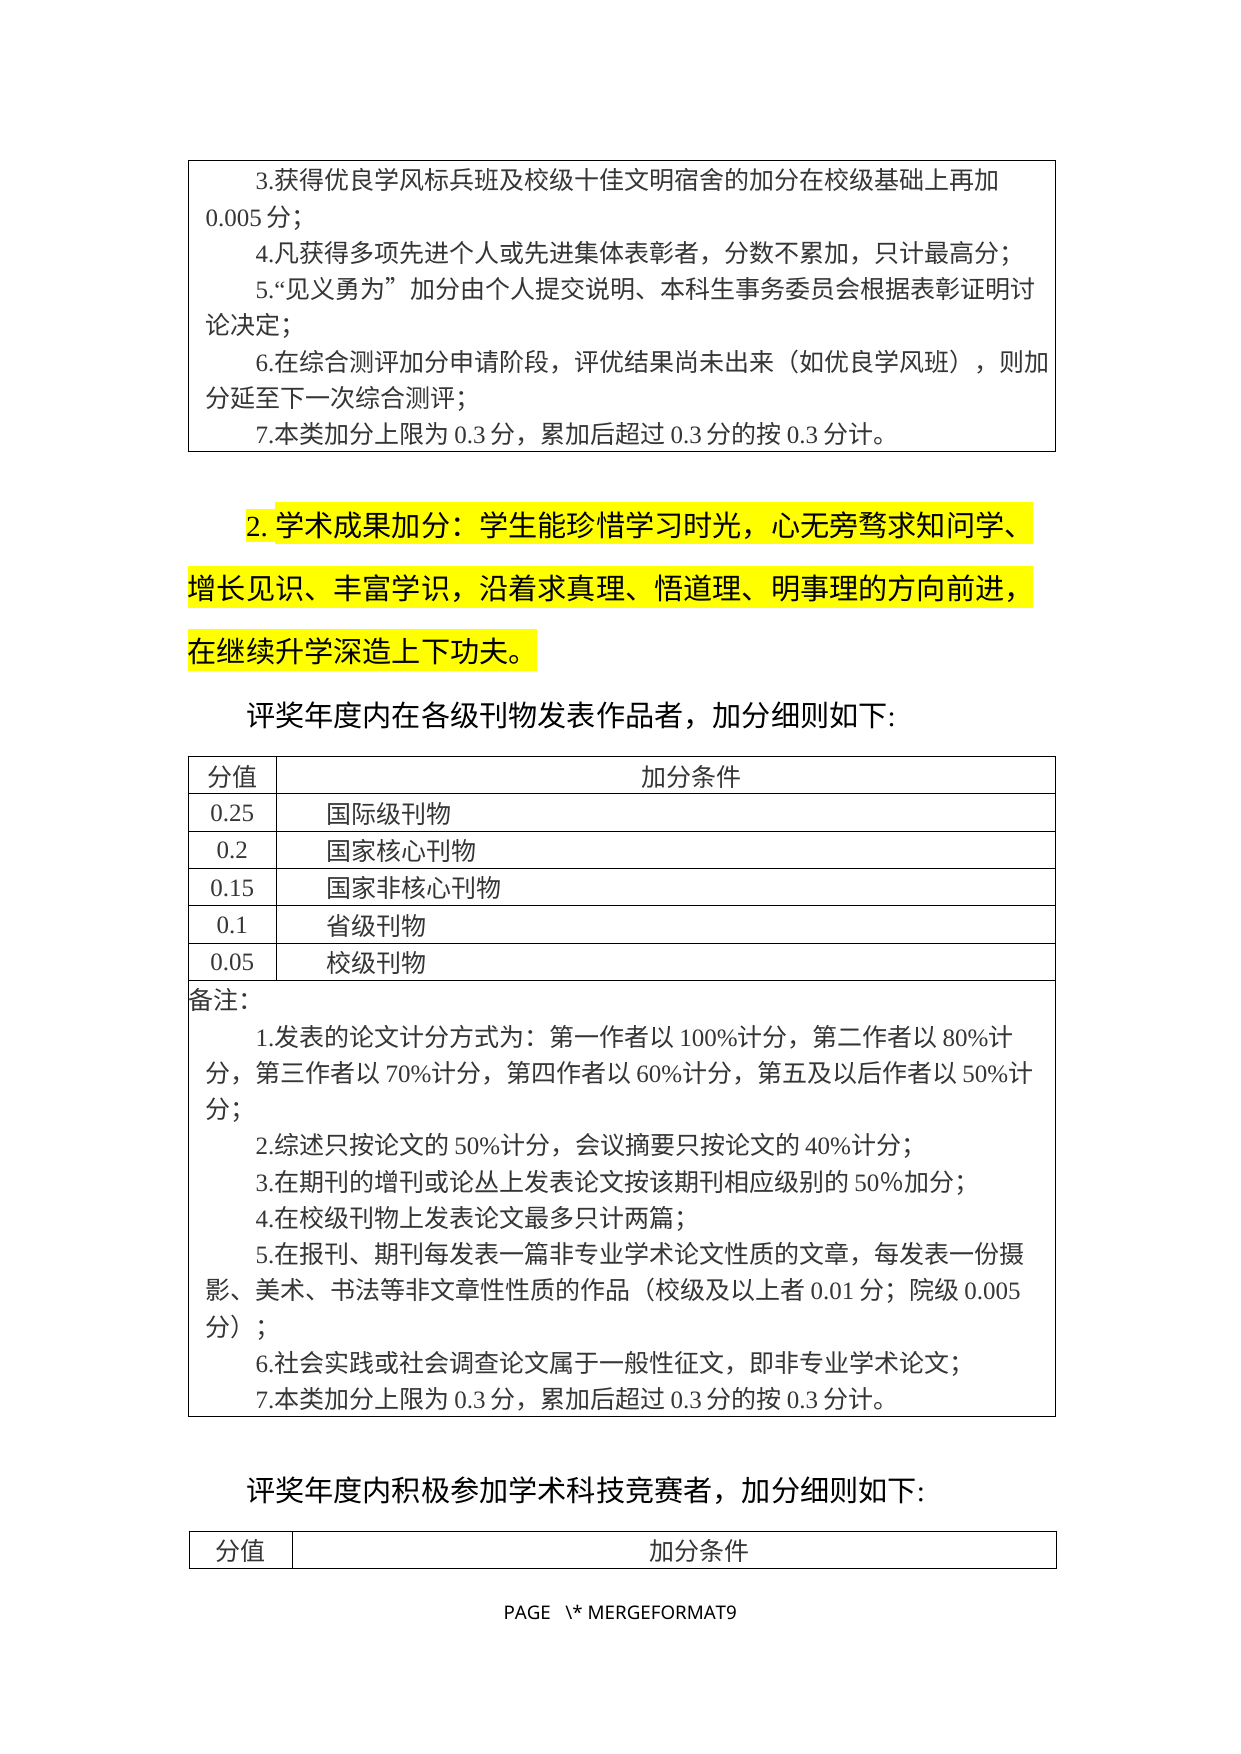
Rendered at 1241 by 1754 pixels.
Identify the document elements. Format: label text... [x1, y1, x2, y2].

text 2. 学术成果加分：学生能珍惜学习时光，心无旁骛求知问学、增长见识、丰富学识，沿着求真理、悟道理、明事理的方向前进，在继续升学深造上下功夫。 [187, 502, 1053, 671]
table_cell 0.05 [189, 944, 276, 980]
text 评奖年度内在各级刊物发表作品者，加分细则如下: [187, 692, 1053, 735]
table_header 分值 [189, 757, 276, 793]
table_cell 国家核心刊物 [277, 832, 1055, 868]
table_cell 国际级刊物 [277, 794, 1055, 831]
table_cell 国家非核心刊物 [277, 869, 1055, 905]
table_cell 备注： 1.发表的论文计分方式为：第一作者以100%计分，第二作者以80%计分，第三作者以70%计分，第四作者以60%计分，第五及以后作者以50%计分； 2.综述只按论文的50%计分，会议摘要只按论文的40%计分； 3.在期刊的增刊或论丛上发表论文按该期刊相应级别的50％加分； 4.在校级刊物上发表论文最多只计两篇； 5.在报刊、期刊每发表一篇非专业学术论文性质的文章，每发表一份摄影、美术、书法等非文章性性质的作品（校级及以上者0.01分；院级0.005分）； 6.社会实践或社会调查论文属于一般性征文，即非专业学术论文； 7.本类加分上限为0.3分，累加后超过0.3分的按0.3分计。 [189, 981, 1055, 1416]
table_cell 0.15 [189, 869, 276, 905]
table_header 分值 [190, 1532, 292, 1568]
table_header 加分条件 [293, 1532, 1056, 1568]
table_cell 校级刊物 [277, 944, 1055, 980]
table_cell 0.2 [189, 832, 276, 868]
table_header 加分条件 [277, 757, 1055, 793]
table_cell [189, 161, 1055, 451]
table_cell 0.1 [189, 906, 276, 942]
table_cell 省级刊物 [277, 906, 1055, 942]
text 评奖年度内积极参加学术科技竞赛者，加分细则如下: [187, 1467, 1053, 1509]
table_cell 0.25 [189, 794, 276, 831]
